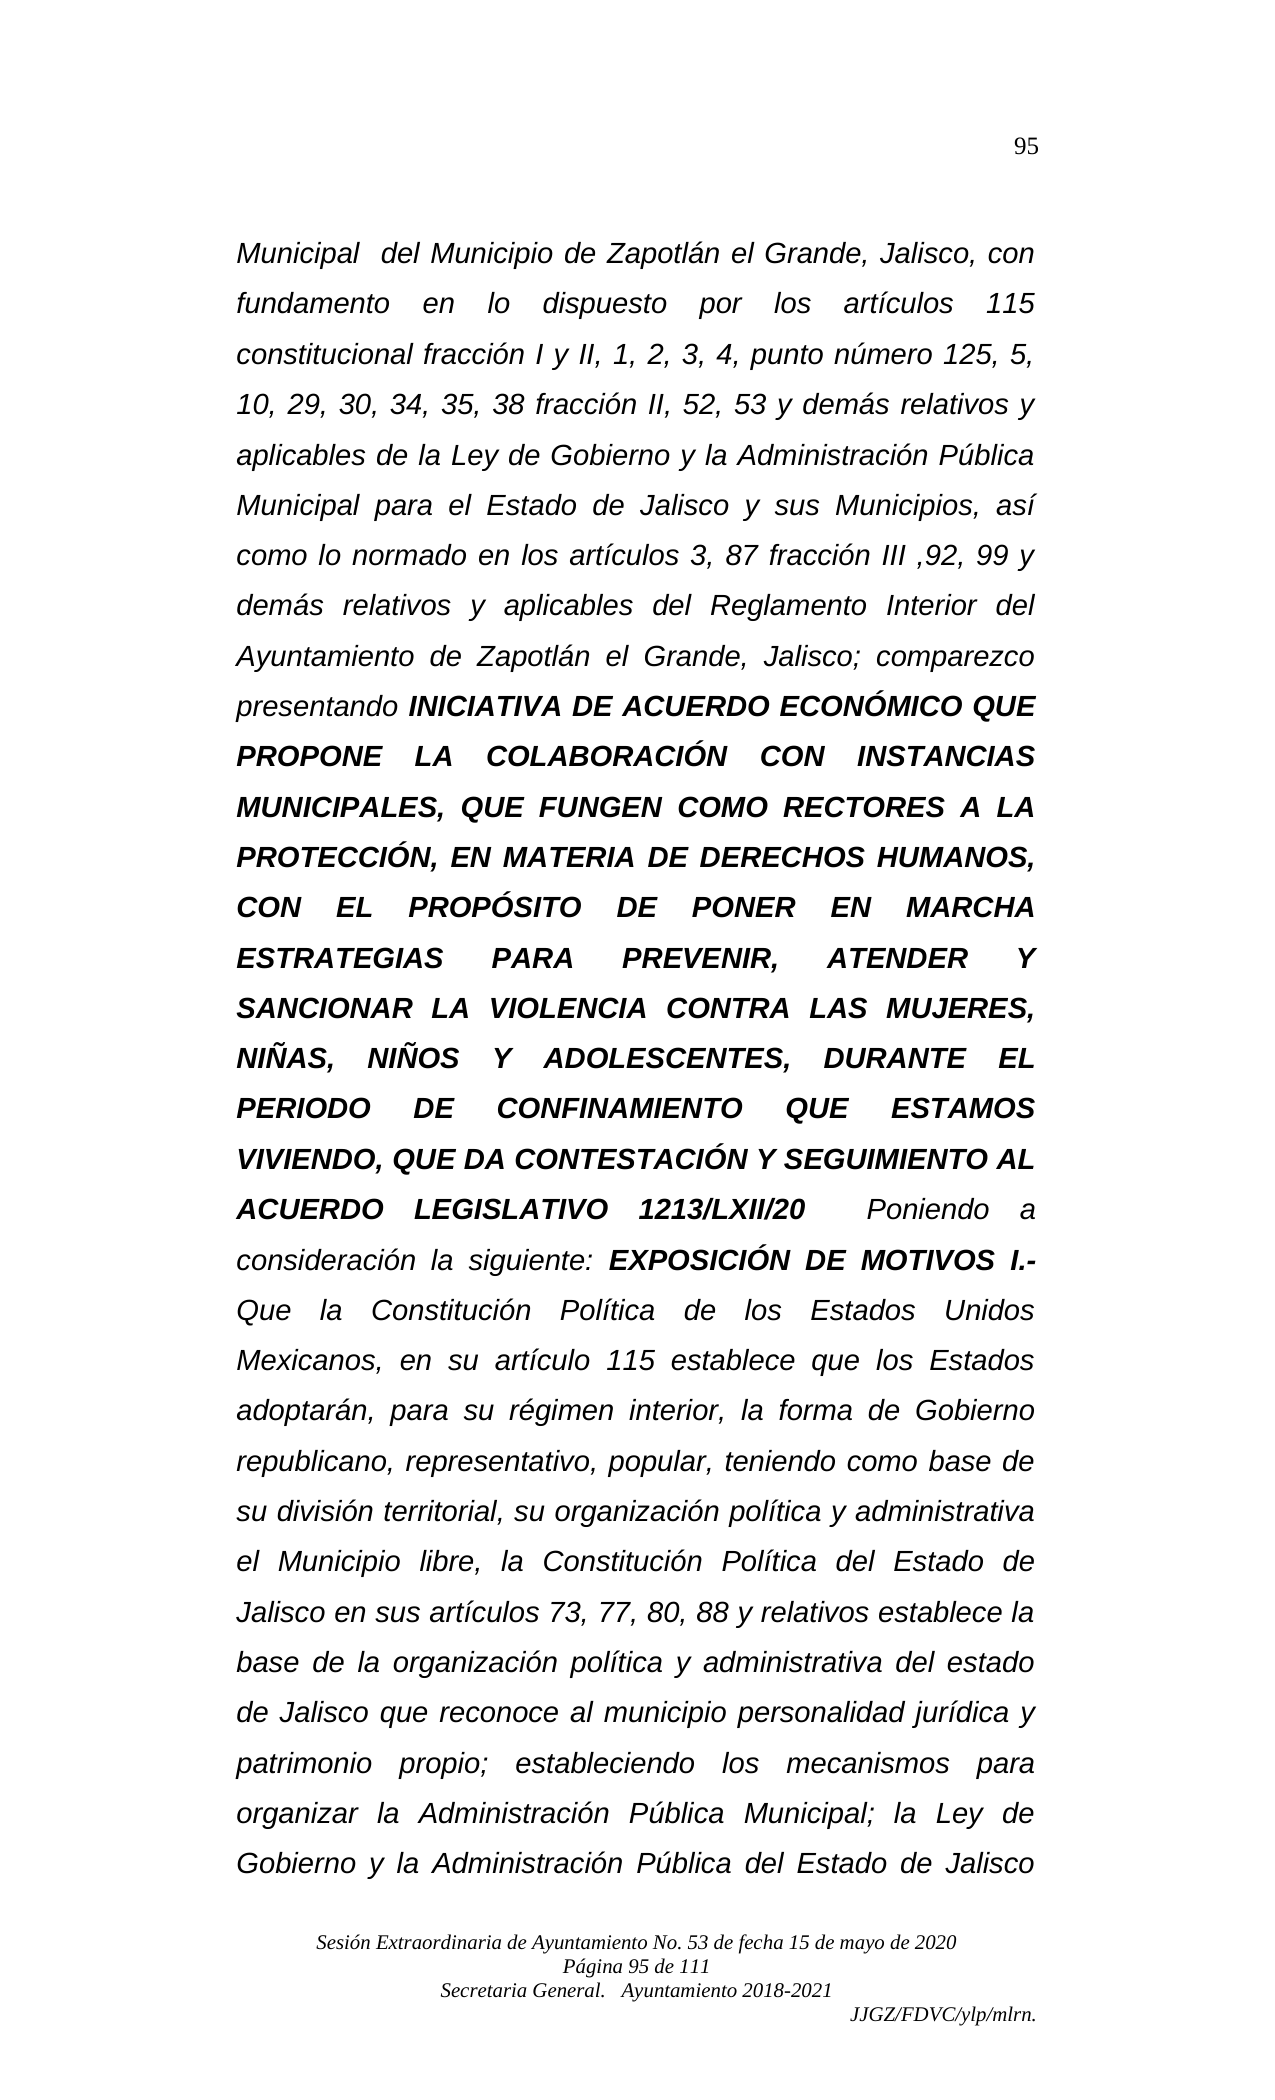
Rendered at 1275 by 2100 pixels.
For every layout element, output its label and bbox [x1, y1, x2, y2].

text [236, 236, 1039, 1880]
